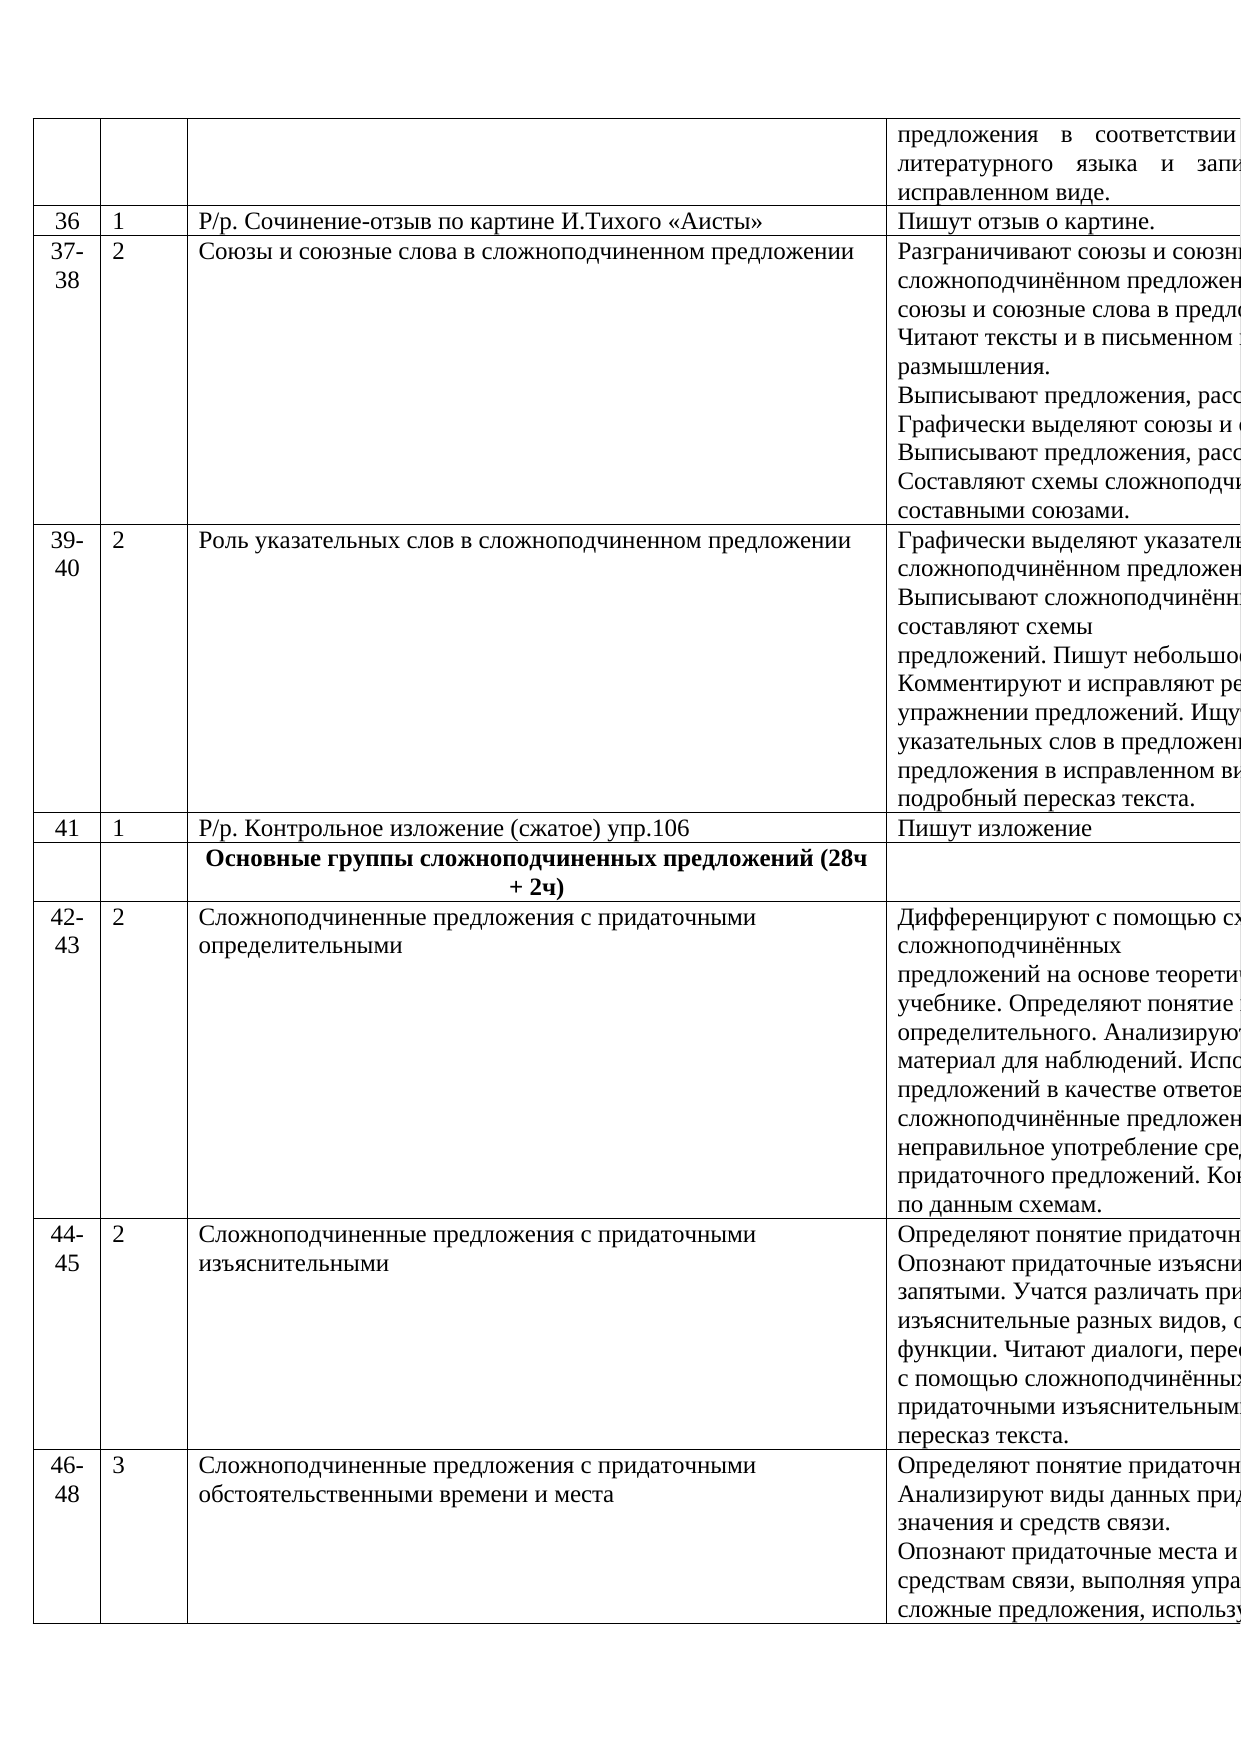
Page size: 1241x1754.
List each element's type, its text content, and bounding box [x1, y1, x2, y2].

table_cell 39-40 [34, 525, 100, 812]
table_cell Пишут изложение [887, 813, 1240, 842]
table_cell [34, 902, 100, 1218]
table_cell 36 [34, 206, 100, 235]
table_cell 1 [101, 813, 187, 842]
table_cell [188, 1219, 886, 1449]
table_cell Графически выделяют указательные слова в сложноподчинённом предложении. Выписывают сложноподчинённые предложения и составляют схемы предложений. Пишут небольшое сочинение. Комментируют и исправляют речевые недочёты данных в упражнении предложений. Ищут ошибки в употреблении указательных слов в предложениях и записывают предложения в исправленном виде. Выполняют подробный пересказ текста. [887, 525, 1240, 812]
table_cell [188, 119, 886, 205]
table_cell 35 [34, 119, 100, 205]
table_cell 41 [34, 813, 100, 842]
table_cell Разграничивают союзы и союзные слова в сложноподчинённом предложении. Графически выделяют союзы и союзные слова в предложениях. Читают тексты и в письменном виде сжато излагают свои размышления. Выписывают предложения, расставляя знаки препинания. Графически выделяют союзы и союзные слова. Выписывают предложения, расставляя знаки препинания. Составляют схемы сложноподчинённых предложений с составными союзами. [887, 236, 1240, 524]
table_cell Р/р. Контрольное изложение (сжатое) упр.106 [188, 813, 886, 842]
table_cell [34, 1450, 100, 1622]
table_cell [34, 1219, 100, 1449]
table_cell 1 [101, 119, 187, 205]
table_cell Пишут отзыв о картине. [887, 206, 1240, 235]
table_cell 2 [101, 236, 187, 524]
table_cell [887, 843, 1240, 901]
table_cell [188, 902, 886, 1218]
table_cell [34, 843, 100, 901]
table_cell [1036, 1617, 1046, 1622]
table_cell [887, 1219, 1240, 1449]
table_cell 2 [101, 525, 187, 812]
table_cell [101, 843, 187, 901]
table_cell 1 [101, 206, 187, 235]
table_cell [887, 119, 1240, 205]
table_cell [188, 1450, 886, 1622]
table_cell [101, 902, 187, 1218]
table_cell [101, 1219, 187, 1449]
table_cell Роль указательных слов в сложноподчиненном предложении [188, 525, 886, 812]
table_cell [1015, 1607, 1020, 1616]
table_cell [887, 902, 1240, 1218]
table_cell Основные группы сложноподчиненных предложений (28ч + 2ч) [188, 843, 886, 901]
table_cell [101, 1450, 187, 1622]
table_cell 37-38 [34, 236, 100, 524]
table_cell Союзы и союзные слова в сложноподчиненном предложении [188, 236, 886, 524]
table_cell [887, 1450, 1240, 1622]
table_cell Р/р. Сочинение-отзыв по картине И.Тихого «Аисты» [188, 206, 886, 235]
